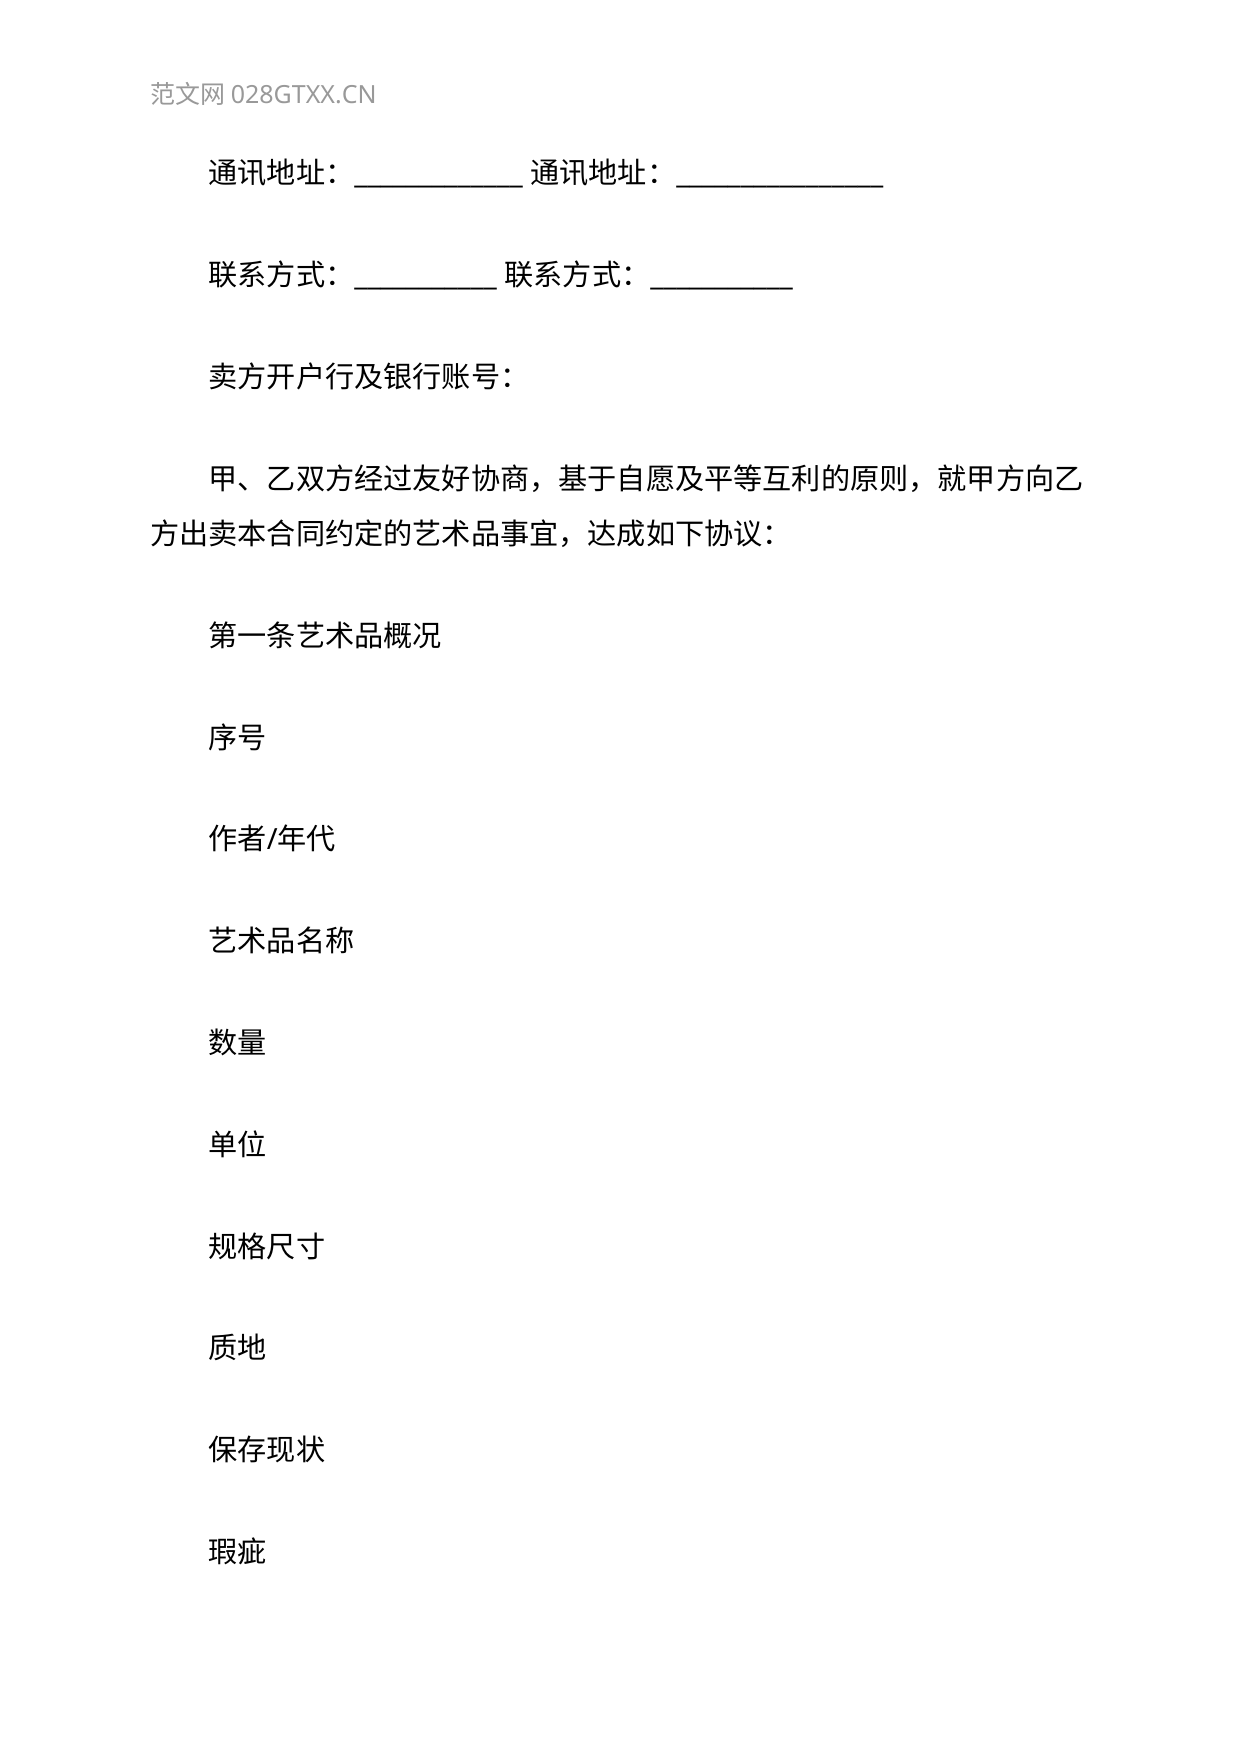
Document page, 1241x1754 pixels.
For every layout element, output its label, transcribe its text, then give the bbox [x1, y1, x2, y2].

text 作者/年代 [150, 816, 1090, 858]
text 第一条艺术品概况 [150, 612, 1090, 655]
text 序号 [150, 714, 1090, 756]
text 甲、乙双方经过友好协商，基于自愿及平等互利的原则，就甲方向乙方出卖本合同约定的艺术品事宜，达成如下协议： [150, 456, 1090, 553]
text 规格尺寸 [150, 1223, 1090, 1266]
text 艺术品名称 [150, 918, 1090, 960]
text 通讯地址：_____________ 通讯地址：________________ [150, 150, 1090, 192]
text 数量 [150, 1020, 1090, 1062]
text 单位 [150, 1121, 1090, 1164]
text 联系方式：___________ 联系方式：___________ [150, 252, 1090, 294]
text 瑕疵 [150, 1528, 1090, 1571]
text 保存现状 [150, 1427, 1090, 1469]
text 质地 [150, 1325, 1090, 1367]
text 卖方开户行及银行账号： [150, 354, 1090, 396]
